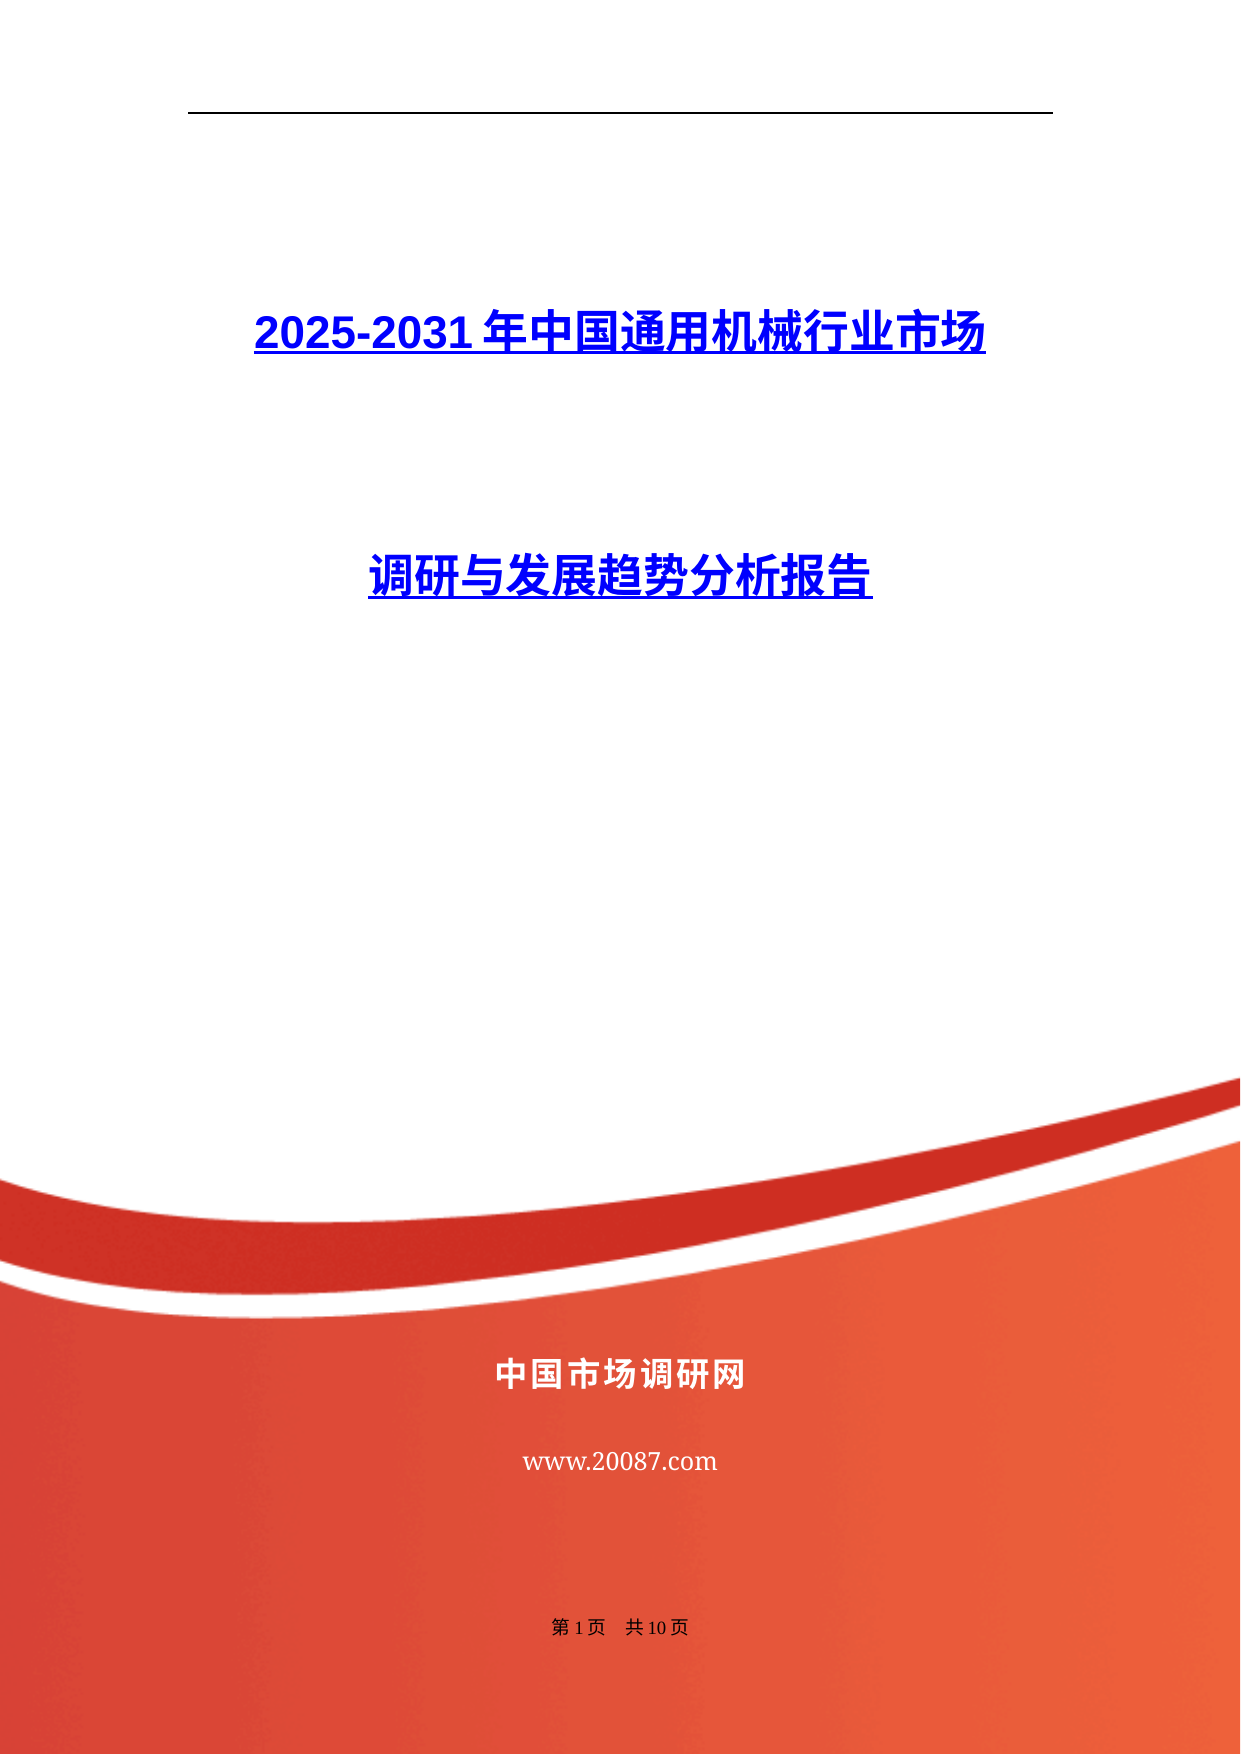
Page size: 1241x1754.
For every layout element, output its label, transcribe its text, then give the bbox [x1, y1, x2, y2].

subtitle 中国市场调研网 [187, 1339, 1053, 1404]
text www.20087.com [187, 1428, 1053, 1493]
picture [0, 1006, 1241, 1754]
table_header 2025-2031年中国通用机械行业市场调研与发展趋势分析报告 [188, 207, 1053, 773]
